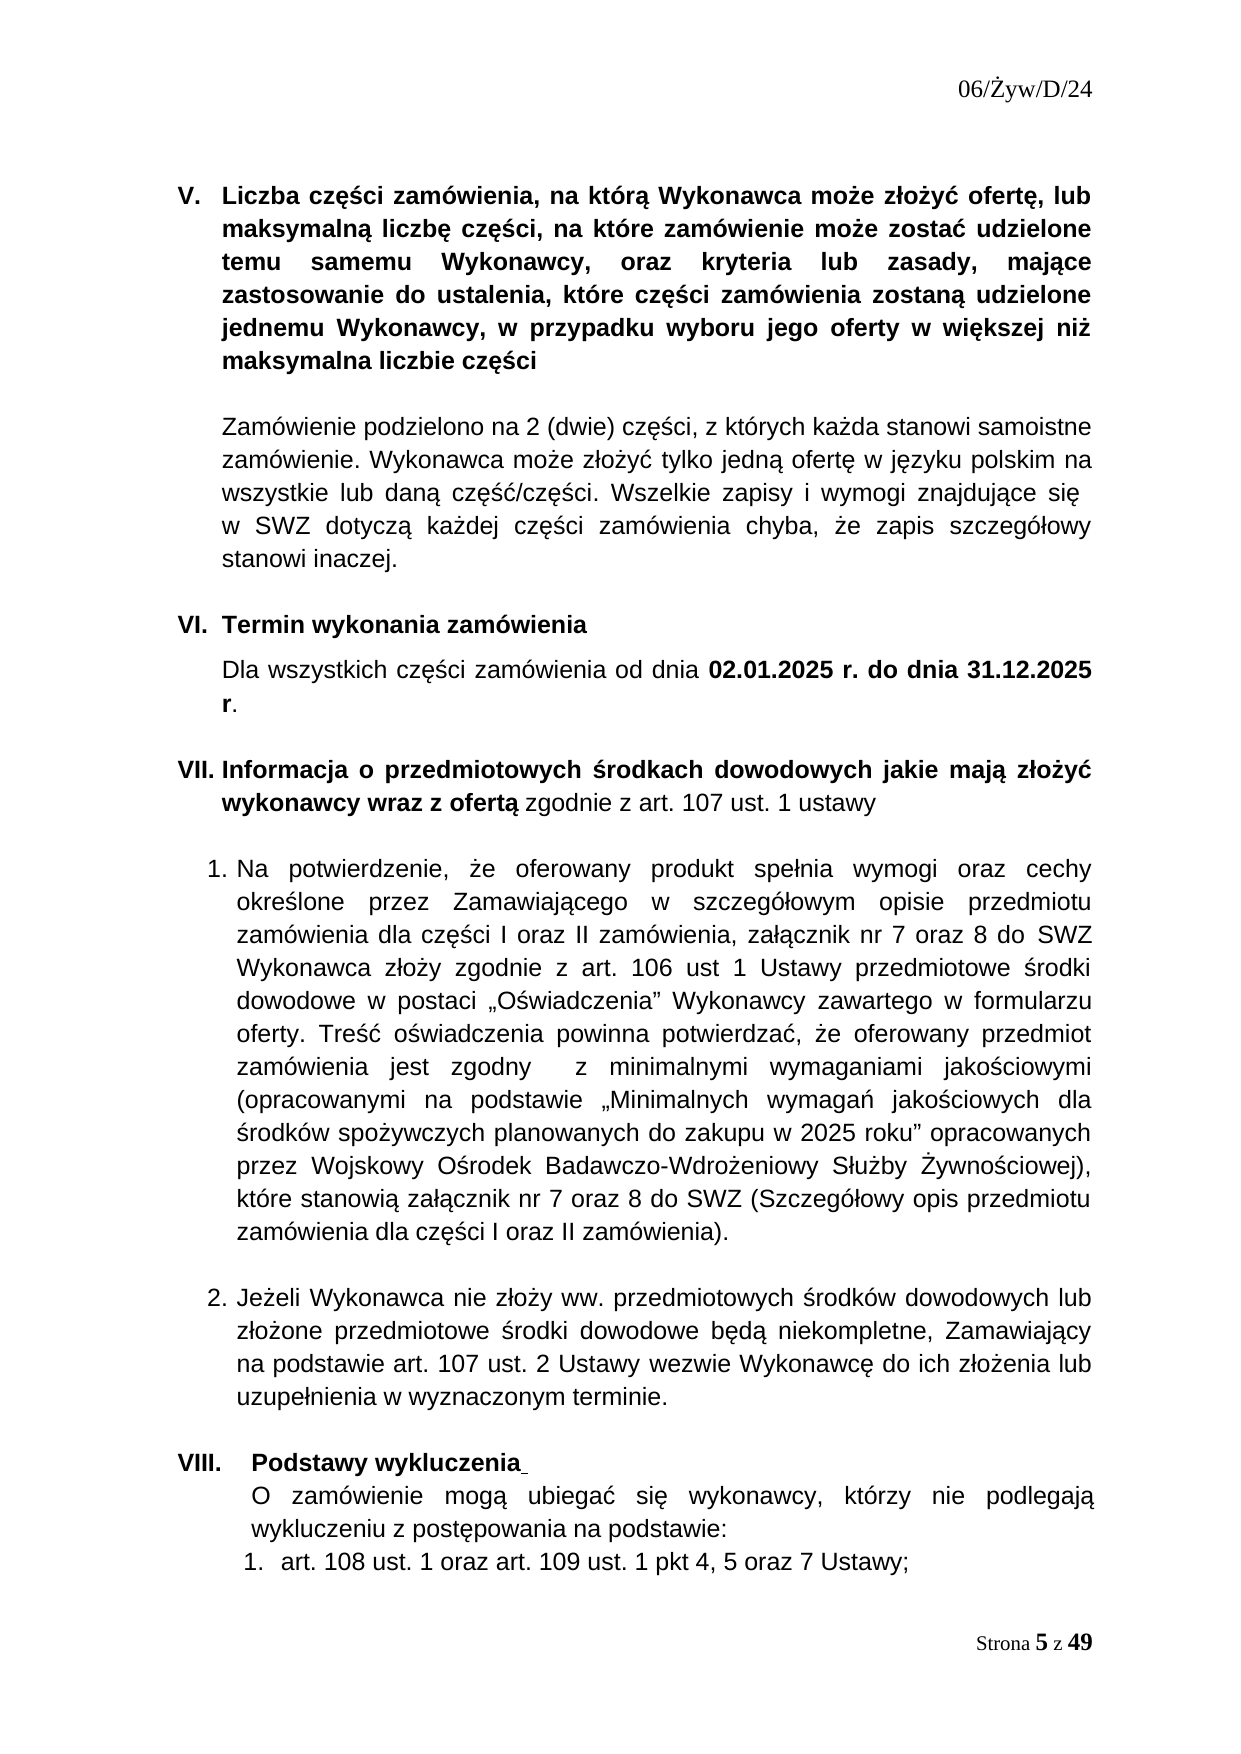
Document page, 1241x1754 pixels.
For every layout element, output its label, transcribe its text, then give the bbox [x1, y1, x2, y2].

list Jeżeli Wykonawca nie złoży ww. przedmiotowych środków dowodowych lub złożone przedmiotowe środki dowodowe będą niekompletne, Zamawiający na podstawie art. 107 ust. 2 Ustawy wezwie Wykonawcę do ich złożenia lub uzupełnienia w wyznaczonym terminie. [207, 1283, 1092, 1411]
list Zamówienie podzielono na 2 (dwie) części, z których każda stanowi samoistne zamówienie. Wykonawca może złożyć tylko jedną ofertę w języku polskim na wszystkie lub daną część/części. Wszelkie zapisy i wymogi znajdujące się w SWZ dotyczą każdej części zamówienia chyba, że zapis szczegółowy stanowi inaczej. [222, 412, 1092, 573]
list Podstawy wykluczenia [177, 1448, 1092, 1477]
list Dla wszystkich części zamówienia od dnia 02.01.2025 r. do dnia 31.12.2025 r. [222, 656, 1092, 717]
list Liczba części zamówienia, na którą Wykonawca może złożyć ofertę, lub maksymalną liczbę części, na które zamówienie może zostać udzielone temu samemu Wykonawcy, oraz kryteria lub zasady, mające zastosowanie do ustalenia, które części zamówienia zostaną udzielone jednemu Wykonawcy, w przypadku wyboru jego oferty w większej niż maksymalna liczbie części [177, 181, 1092, 374]
list art. 108 ust. 1 oraz art. 109 ust. 1 pkt 4, 5 oraz 7 Ustawy; [243, 1547, 1096, 1576]
list Termin wykonania zamówienia [177, 610, 1092, 639]
list Informacja o przedmiotowych środkach dowodowych jakie mają złożyć wykonawcy wraz z ofertą zgodnie z art. 107 ust. 1 ustawy [177, 754, 1092, 816]
text O zamówienie mogą ubiegać się wykonawcy, którzy nie podlegają wykluczeniu z postępowania na podstawie: [251, 1481, 1096, 1543]
list Na potwierdzenie, że oferowany produkt spełnia wymogi oraz cechy określone przez Zamawiającego w szczegółowym opisie przedmiotu zamówienia dla części I oraz II zamówienia, załącznik nr 7 oraz 8 do SWZ Wykonawca złoży zgodnie z art. 106 ust 1 Ustawy przedmiotowe środki dowodowe w postaci „Oświadczenia” Wykonawcy zawartego w formularzu oferty. Treść oświadczenia powinna potwierdzać, że oferowany przedmiot zamówienia jest zgodny z minimalnymi wymaganiami jakościowymi (opracowanymi na podstawie „Minimalnych wymagań jakościowych dla środków spożywczych planowanych do zakupu w 2025 roku” opracowanych przez Wojskowy Ośrodek Badawczo-Wdrożeniowy Służby Żywnościowej), które stanowią załącznik nr 7 oraz 8 do SWZ (Szczegółowy opis przedmiotu zamówienia dla części I oraz II zamówienia). [207, 854, 1092, 1246]
